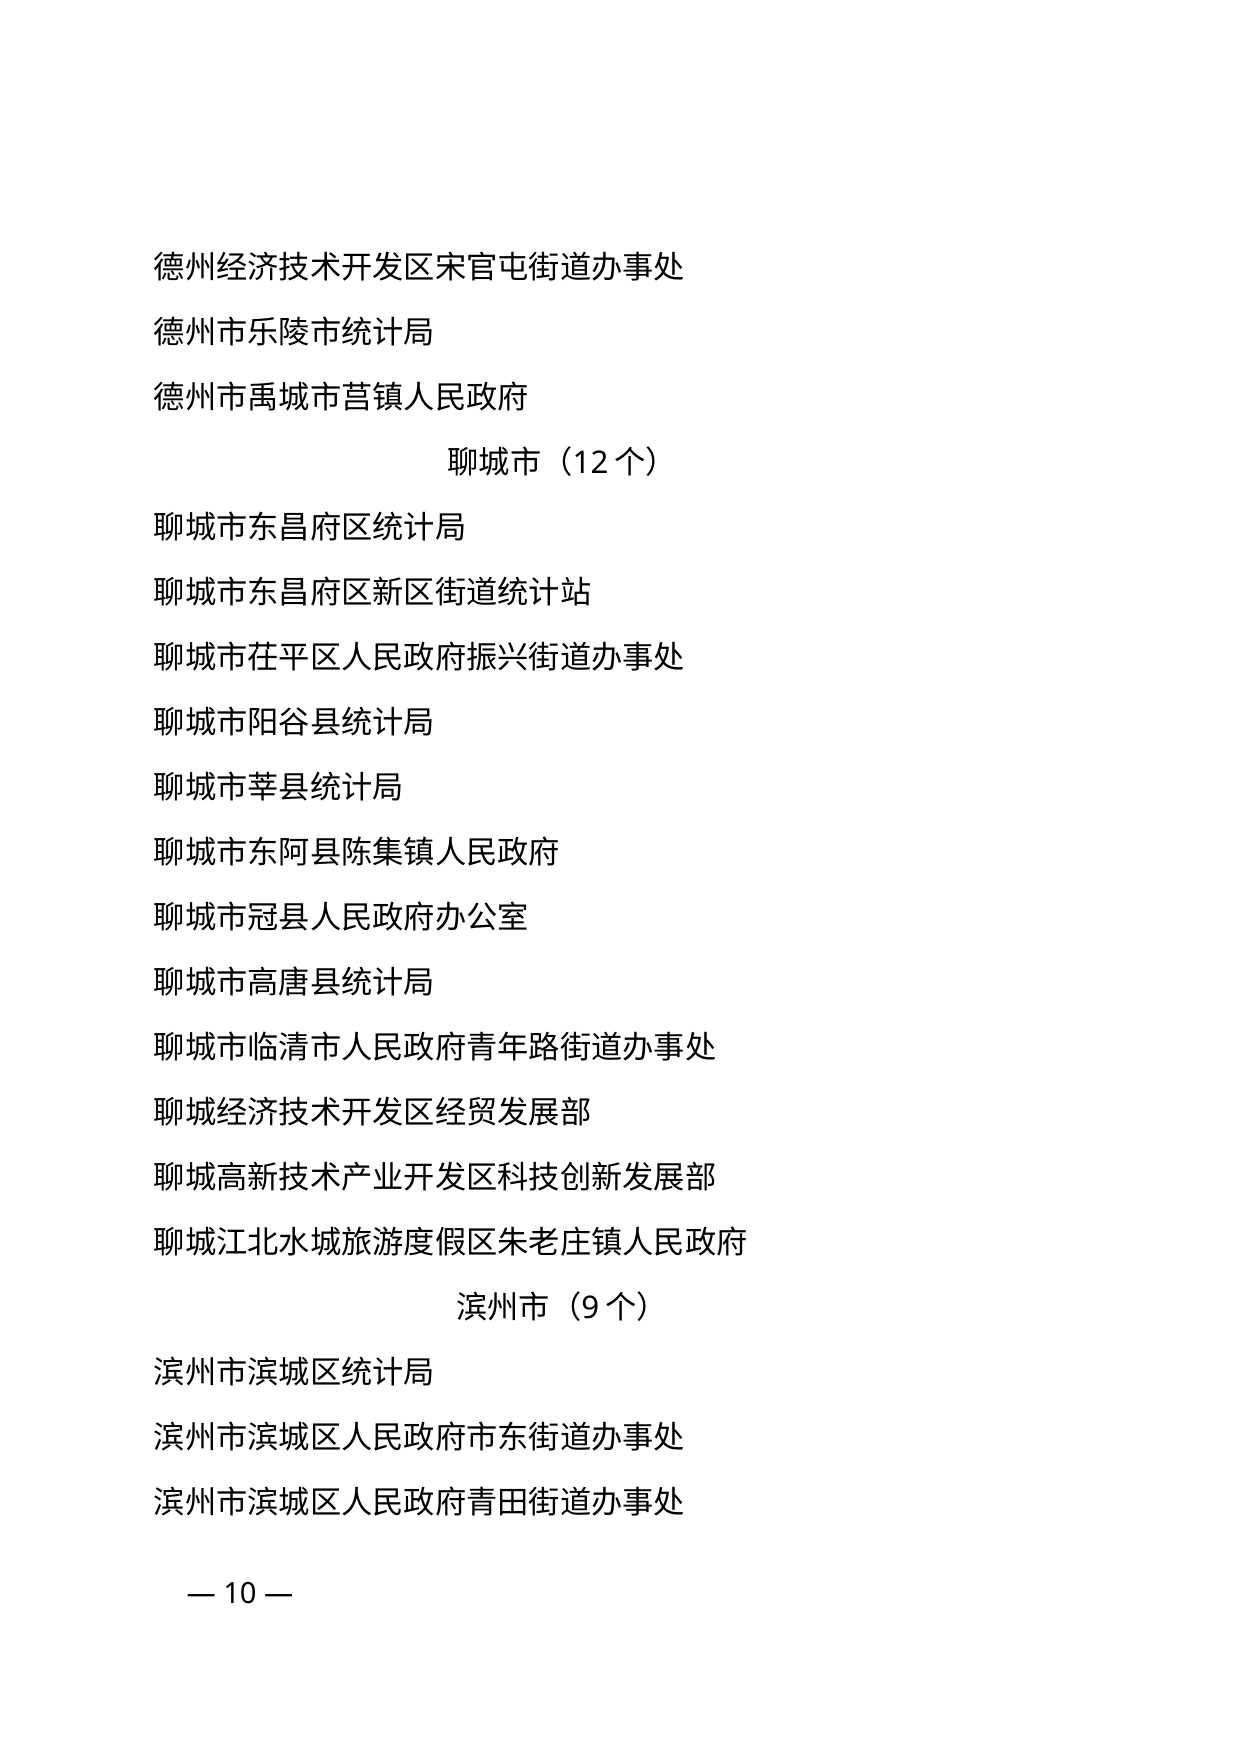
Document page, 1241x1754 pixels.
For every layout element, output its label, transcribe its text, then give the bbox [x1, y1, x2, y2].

table_cell 聊城经济技术开发区经贸发展部 [142, 1078, 982, 1143]
table_cell 滨州市滨城区人民政府市东街道办事处 [142, 1403, 982, 1468]
table_cell 聊城市（12个） [142, 428, 982, 493]
table_cell 滨州市滨城区统计局 [142, 1338, 982, 1403]
table_cell 聊城市高唐县统计局 [142, 948, 982, 1013]
table_cell 聊城市冠县人民政府办公室 [142, 883, 982, 948]
table_cell 聊城市东昌府区新区街道统计站 [142, 558, 982, 623]
table_cell 聊城市东昌府区统计局 [142, 493, 982, 558]
table_cell 德州市乐陵市统计局 [142, 298, 982, 363]
table_cell 滨州市（9个） [142, 1273, 982, 1338]
table_cell 聊城市东阿县陈集镇人民政府 [142, 818, 982, 883]
table_cell 聊城市茌平区人民政府振兴街道办事处 [142, 623, 982, 688]
table_cell 聊城市阳谷县统计局 [142, 688, 982, 753]
table_cell 滨州市滨城区人民政府青田街道办事处 [142, 1468, 982, 1533]
table_cell 聊城市临清市人民政府青年路街道办事处 [142, 1013, 982, 1078]
table_cell 德州市禹城市莒镇人民政府 [142, 363, 982, 428]
table_cell 聊城江北水城旅游度假区朱老庄镇人民政府 [142, 1208, 982, 1273]
table_cell 聊城市莘县统计局 [142, 753, 982, 818]
table_cell 德州经济技术开发区宋官屯街道办事处 [142, 233, 982, 298]
table_cell 聊城高新技术产业开发区科技创新发展部 [142, 1143, 982, 1208]
